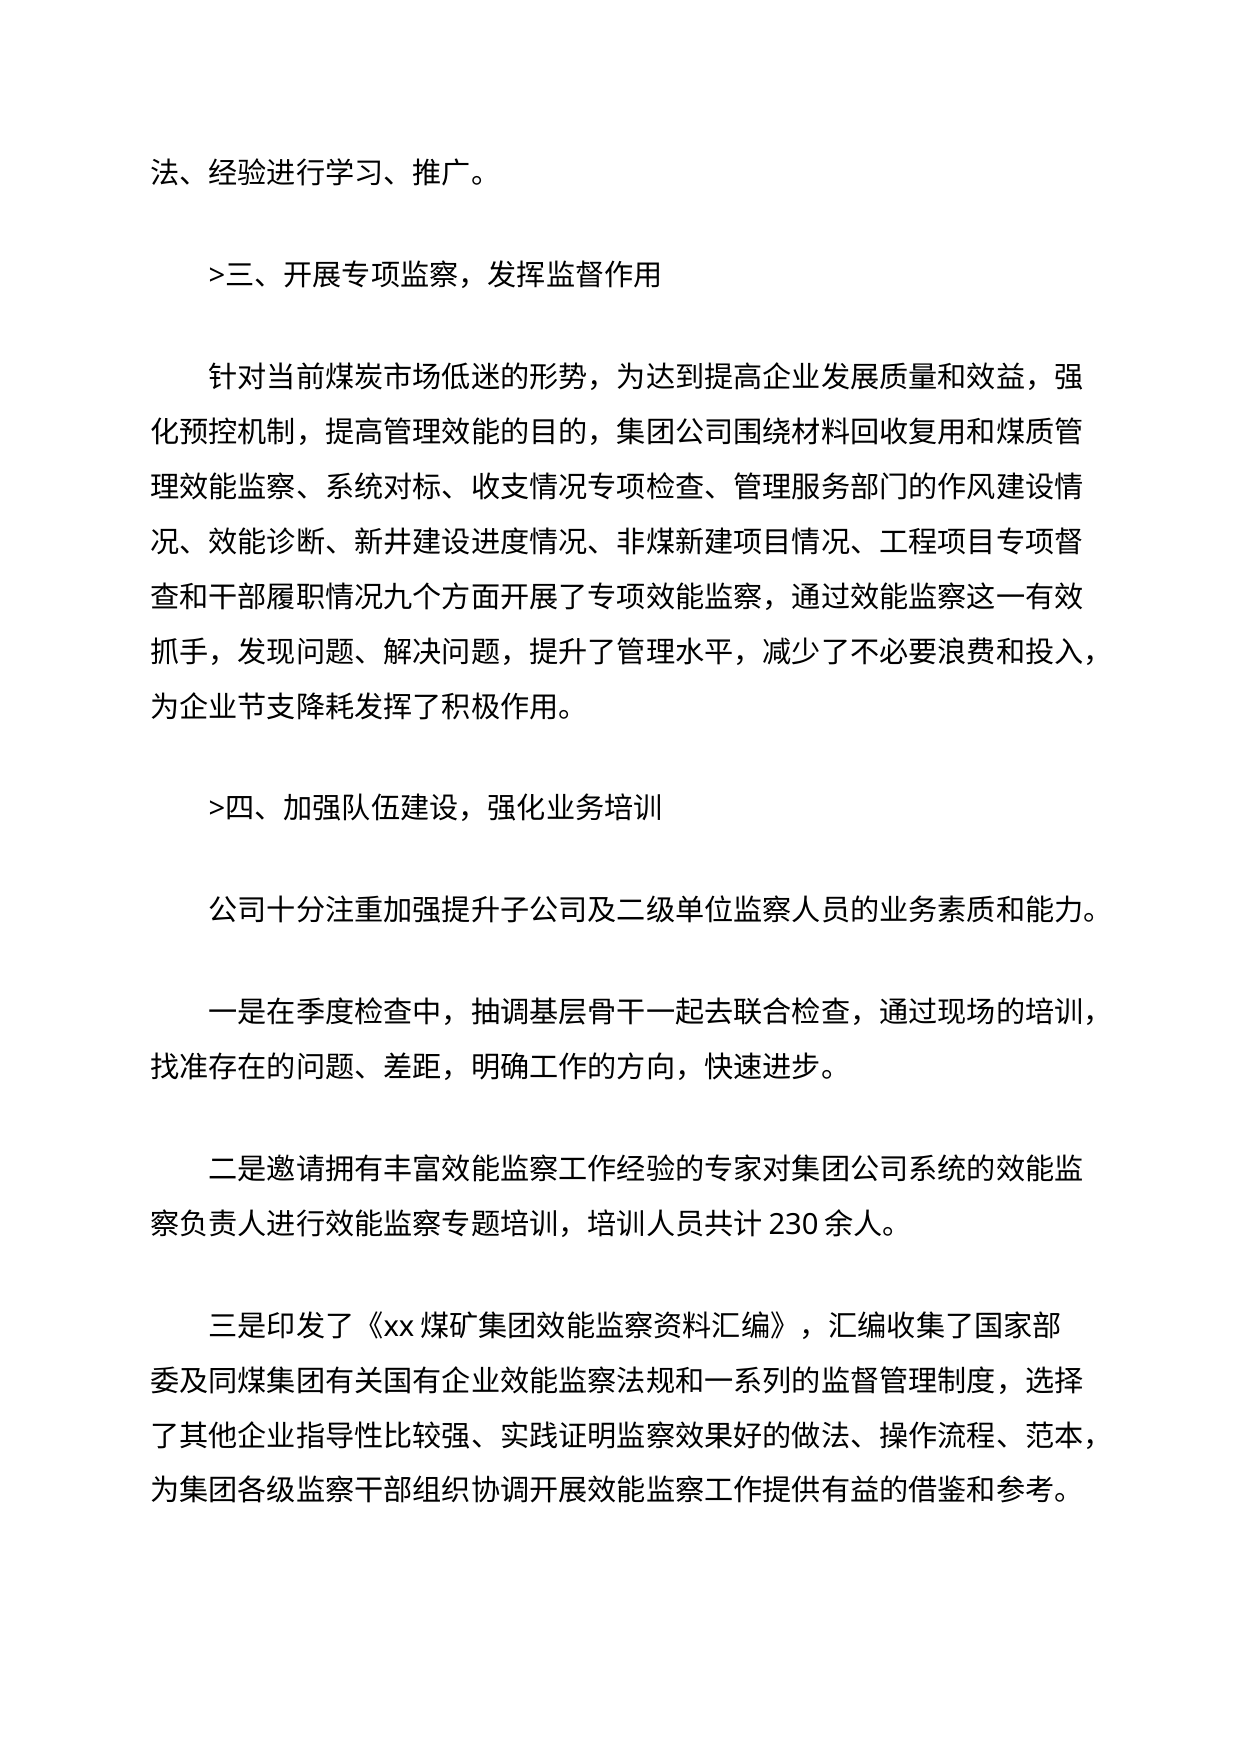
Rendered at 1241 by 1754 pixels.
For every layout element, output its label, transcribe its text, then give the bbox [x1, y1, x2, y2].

text 一是在季度检查中，抽调基层骨干一起去联合检查，通过现场的培训，找准存在的问题、差距，明确工作的方向，快速进步。 [150, 989, 1090, 1086]
text 三是印发了《xx煤矿集团效能监察资料汇编》，汇编收集了国家部委及同煤集团有关国有企业效能监察法规和一系列的监督管理制度，选择了其他企业指导性比较强、实践证明监察效果好的做法、操作流程、范本，为集团各级监察干部组织协调开展效能监察工作提供有益的借鉴和参考。 [150, 1302, 1090, 1509]
text 针对当前煤炭市场低迷的形势，为达到提高企业发展质量和效益，强化预控机制，提高管理效能的目的，集团公司围绕材料回收复用和煤质管理效能监察、系统对标、收支情况专项检查、管理服务部门的作风建设情况、效能诊断、新井建设进度情况、非煤新建项目情况、工程项目专项督查和干部履职情况九个方面开展了专项效能监察，通过效能监察这一有效抓手，发现问题、解决问题，提升了管理水平，减少了不必要浪费和投入，为企业节支降耗发挥了积极作用。 [150, 354, 1090, 725]
text >三、开展专项监察，发挥监督作用 [150, 252, 1090, 294]
text 二是邀请拥有丰富效能监察工作经验的专家对集团公司系统的效能监察负责人进行效能监察专题培训，培训人员共计230余人。 [150, 1145, 1090, 1243]
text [150, 150, 1090, 192]
text 公司十分注重加强提升子公司及二级单位监察人员的业务素质和能力。 [150, 887, 1090, 929]
text >四、加强队伍建设，强化业务培训 [150, 785, 1090, 827]
